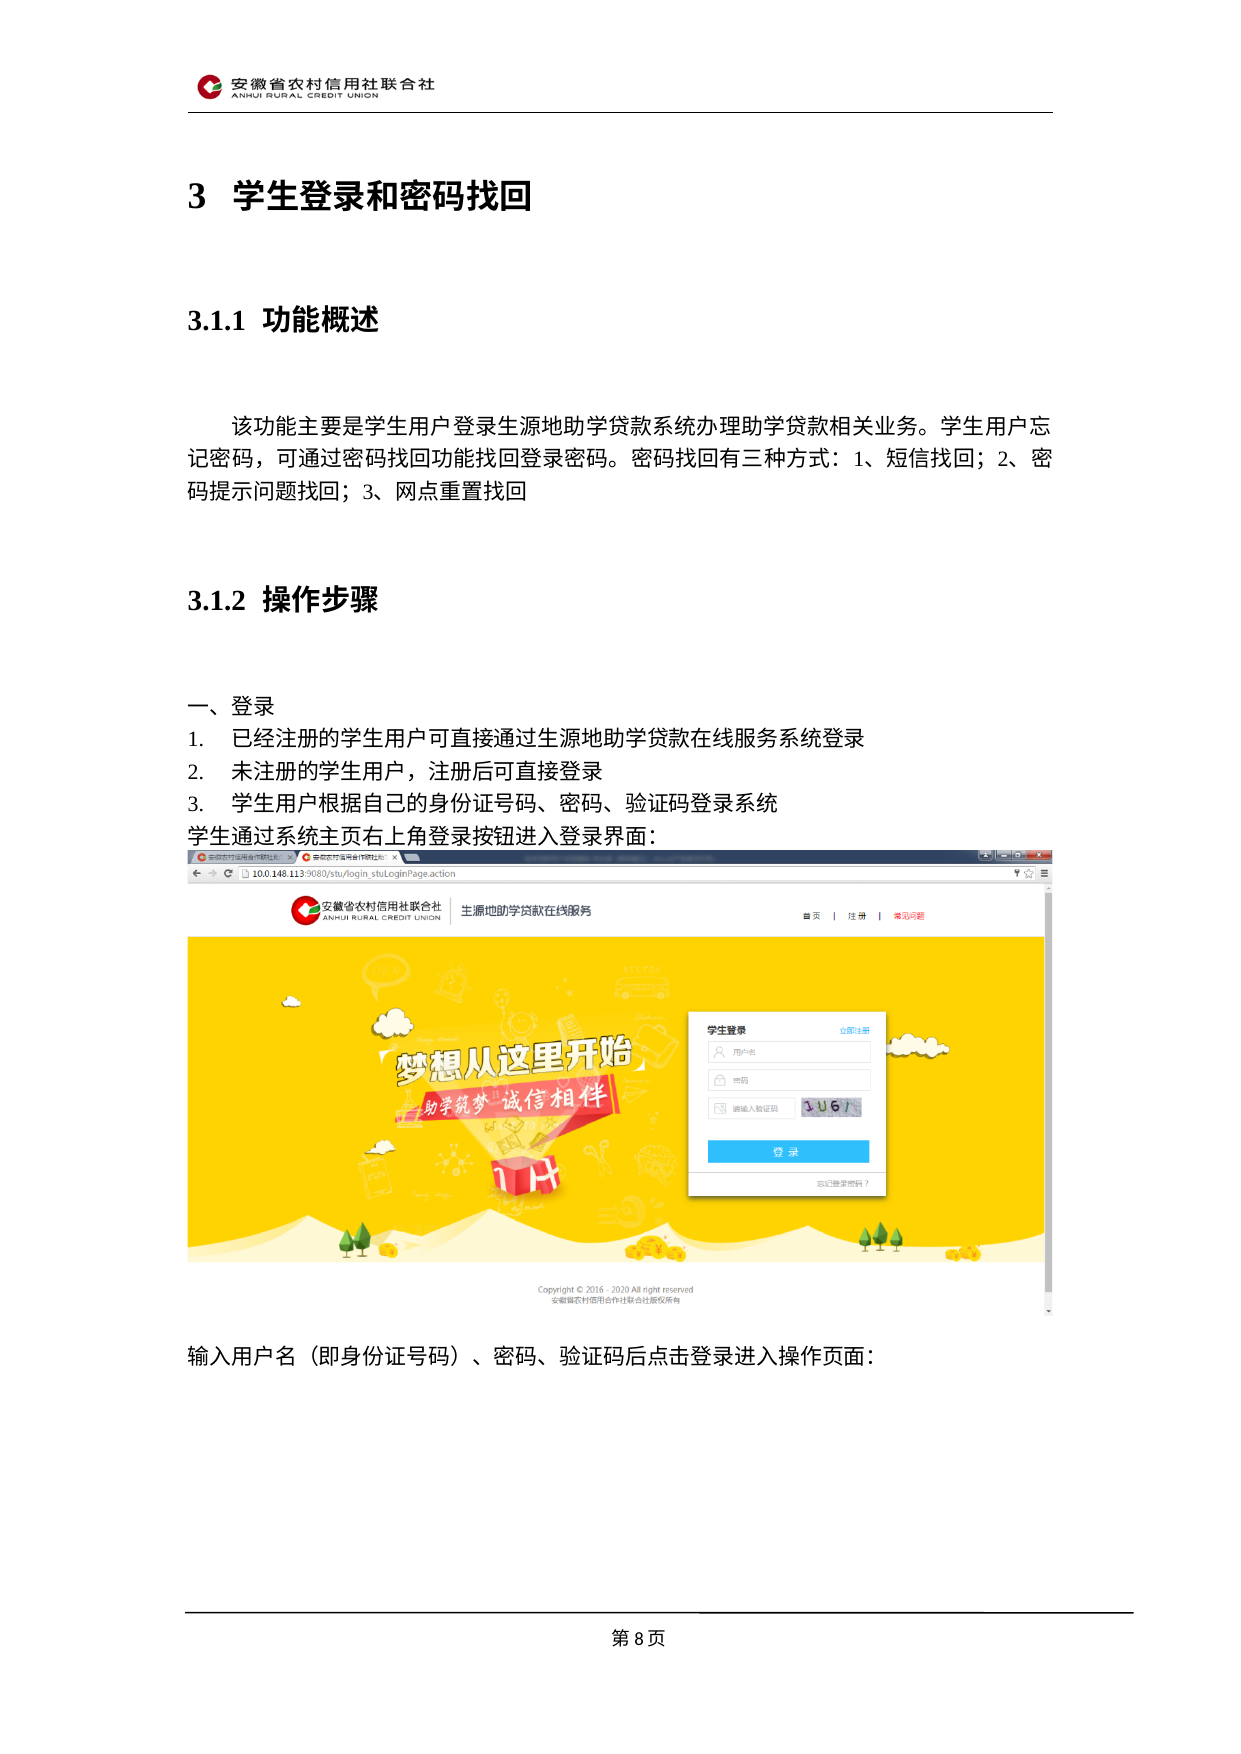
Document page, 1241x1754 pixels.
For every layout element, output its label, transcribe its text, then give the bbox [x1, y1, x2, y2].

subtitle 学生登录和密码找回 [187, 162, 1053, 227]
text 一、登录 [187, 688, 1053, 721]
subtitle 操作步骤 [187, 565, 1053, 630]
list 未注册的学生用户，注册后可直接登录 [187, 753, 1053, 786]
text 该功能主要是学生用户登录生源地助学贷款系统办理助学贷款相关业务。学生用户忘记密码，可通过密码找回功能找回登录密码。密码找回有三种方式：1、短信找回；2、密码提示问题找回；3、网点重置找回 [187, 408, 1053, 506]
list 学生用户根据自己的身份证号码、密码、验证码登录系统 [187, 786, 1053, 818]
picture [188, 62, 450, 111]
list 已经注册的学生用户可直接通过生源地助学贷款在线服务系统登录 [187, 721, 1053, 753]
text 输入用户名（即身份证号码）、密码、验证码后点击登录进入操作页面： [187, 1338, 1053, 1371]
picture [187, 850, 1053, 1316]
subtitle 功能概述 [187, 285, 1053, 350]
text 学生通过系统主页右上角登录按钮进入登录界面： [187, 818, 1053, 850]
